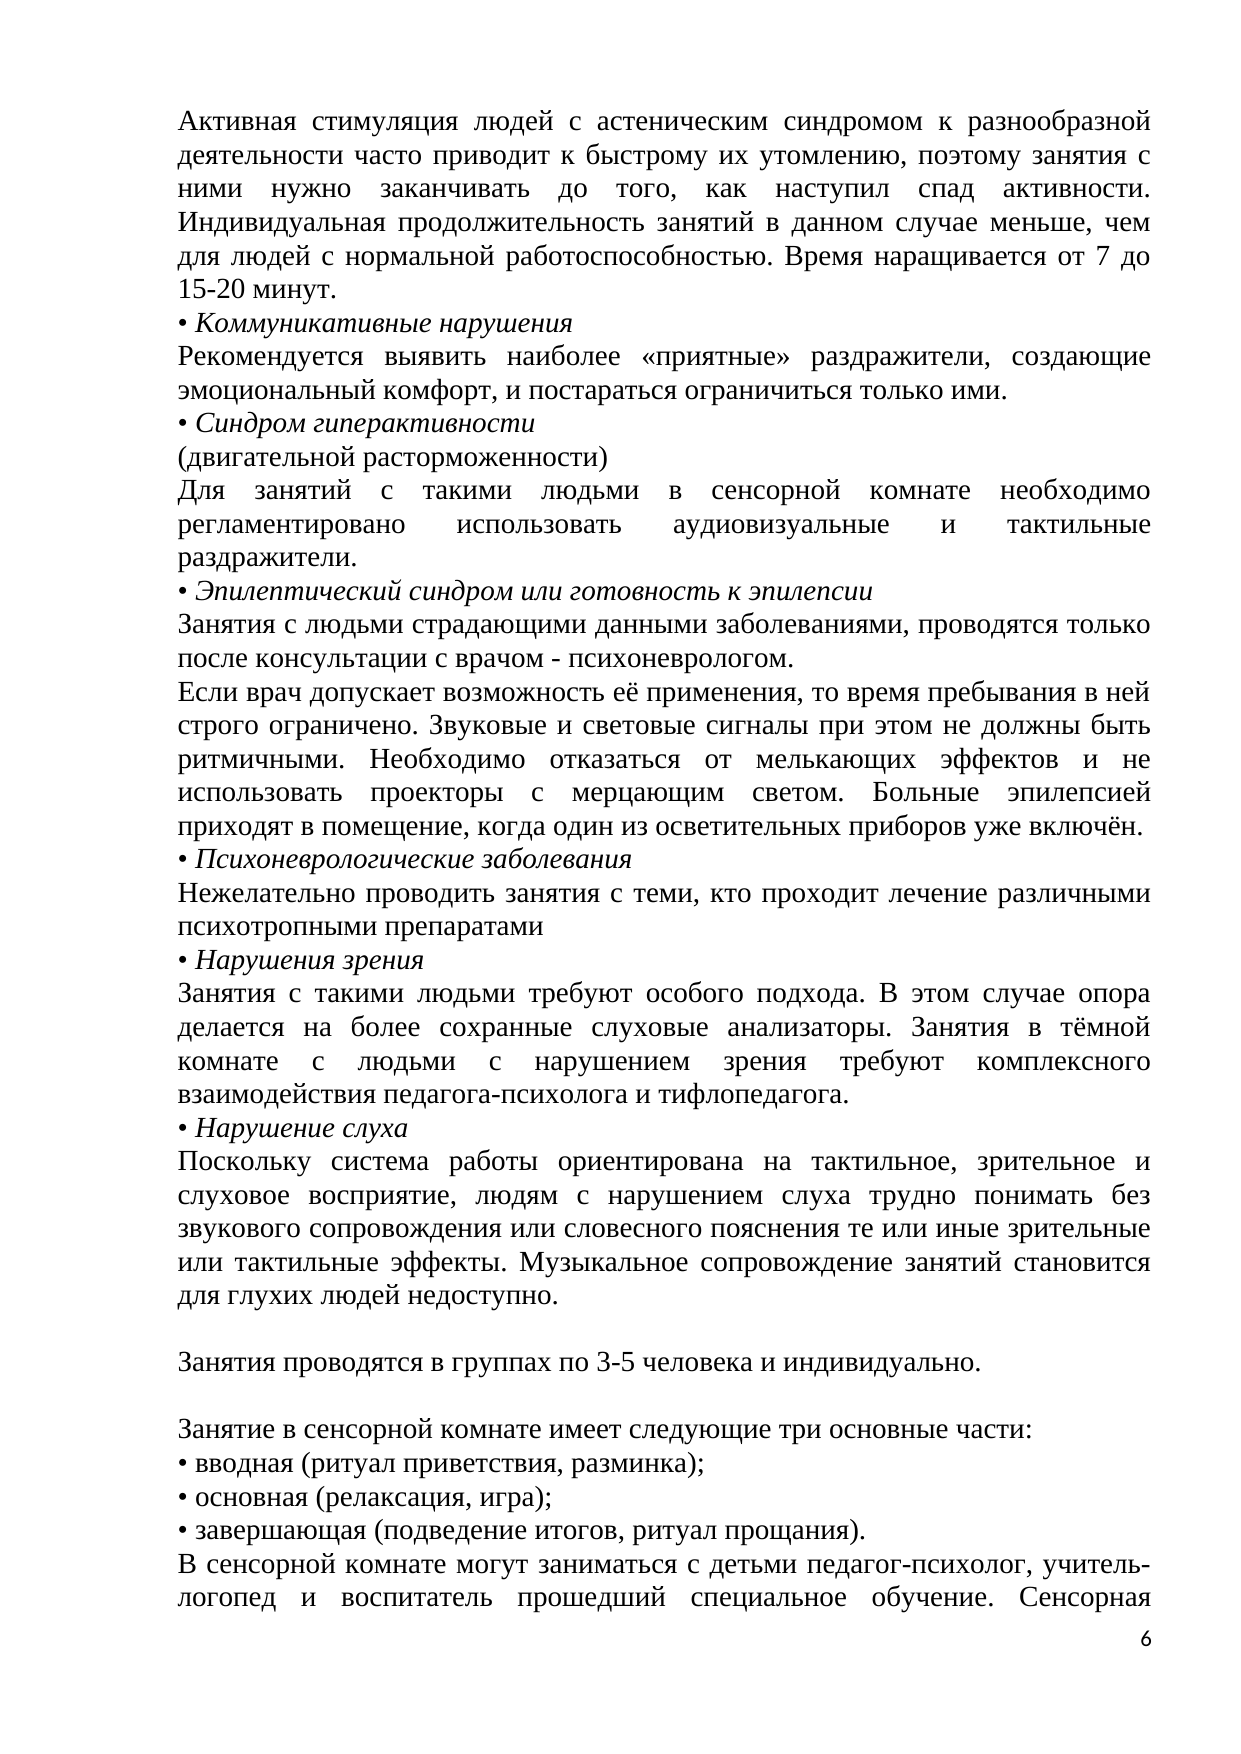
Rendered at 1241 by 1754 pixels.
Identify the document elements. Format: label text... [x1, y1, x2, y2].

text • основная (релаксация, игра); [177, 1479, 1152, 1512]
text • Коммуникативные нарушения [177, 305, 1152, 338]
text • завершающая (подведение итогов, ритуал прощания). [177, 1512, 1152, 1546]
text (двигательной расторможенности) [177, 439, 1152, 472]
text • Синдром гиперактивности [177, 405, 1152, 439]
text Рекомендуется выявить наиболее «приятные» раздражители, создающие эмоциональный комфорт, и постараться ограничиться только ими. [177, 338, 1152, 405]
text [177, 1546, 1152, 1613]
text Занятия проводятся в группах по 3-5 человека и индивидуально. [177, 1344, 1152, 1378]
text • Нарушения зрения [177, 942, 1152, 976]
text Занятия с такими людьми требуют особого подхода. В этом случае опора делается на более сохранные слуховые анализаторы. Занятия в тёмной комнате с людьми с нарушением зрения требуют комплексного взаимодействия педагога-психолога и тифлопедагога. [177, 976, 1152, 1110]
text Занятие в сенсорной комнате имеет следующие три основные части: [177, 1412, 1152, 1445]
text Нежелательно проводить занятия с теми, кто проходит лечение различными психотропными препаратами [177, 875, 1152, 942]
text Если врач допускает возможность её применения, то время пребывания в ней строго ограничено. Звуковые и световые сигналы при этом не должны быть ритмичными. Необходимо отказаться от мелькающих эффектов и не использовать проекторы с мерцающим светом. Больные эпилепсией приходят в помещение, когда один из осветительных приборов уже включён. [177, 674, 1152, 841]
text Для занятий с такими людьми в сенсорной комнате необходимо регламентировано использовать аудиовизуальные и тактильные раздражители. [177, 472, 1152, 573]
text • Нарушение слуха [177, 1110, 1152, 1143]
text Поскольку система работы ориентирована на тактильное, зрительное и слуховое восприятие, людям с нарушением слуха трудно понимать без звукового сопровождения или словесного пояснения те или иные зрительные или тактильные эффекты. Музыкальное сопровождение занятий становится для глухих людей недоступно. [177, 1143, 1152, 1311]
text • Эпилептический синдром или готовность к эпилепсии [177, 573, 1152, 607]
text • вводная (ритуал приветствия, разминка); [177, 1445, 1152, 1479]
text Активная стимуляция людей с астеническим синдромом к разнообразной деятельности часто приводит к быстрому их утомлению, поэтому занятия с ними нужно заканчивать до того, как наступил спад активности. Индивидуальная продолжительность занятий в данном случае меньше, чем для людей с нормальной работоспособностью. Время наращивается от 7 до 15-20 минут. [177, 103, 1152, 305]
text • Психоневрологические заболевания [177, 841, 1152, 875]
text Занятия с людьми страдающими данными заболеваниями, проводятся только после консультации с врачом - психоневрологом. [177, 607, 1152, 674]
